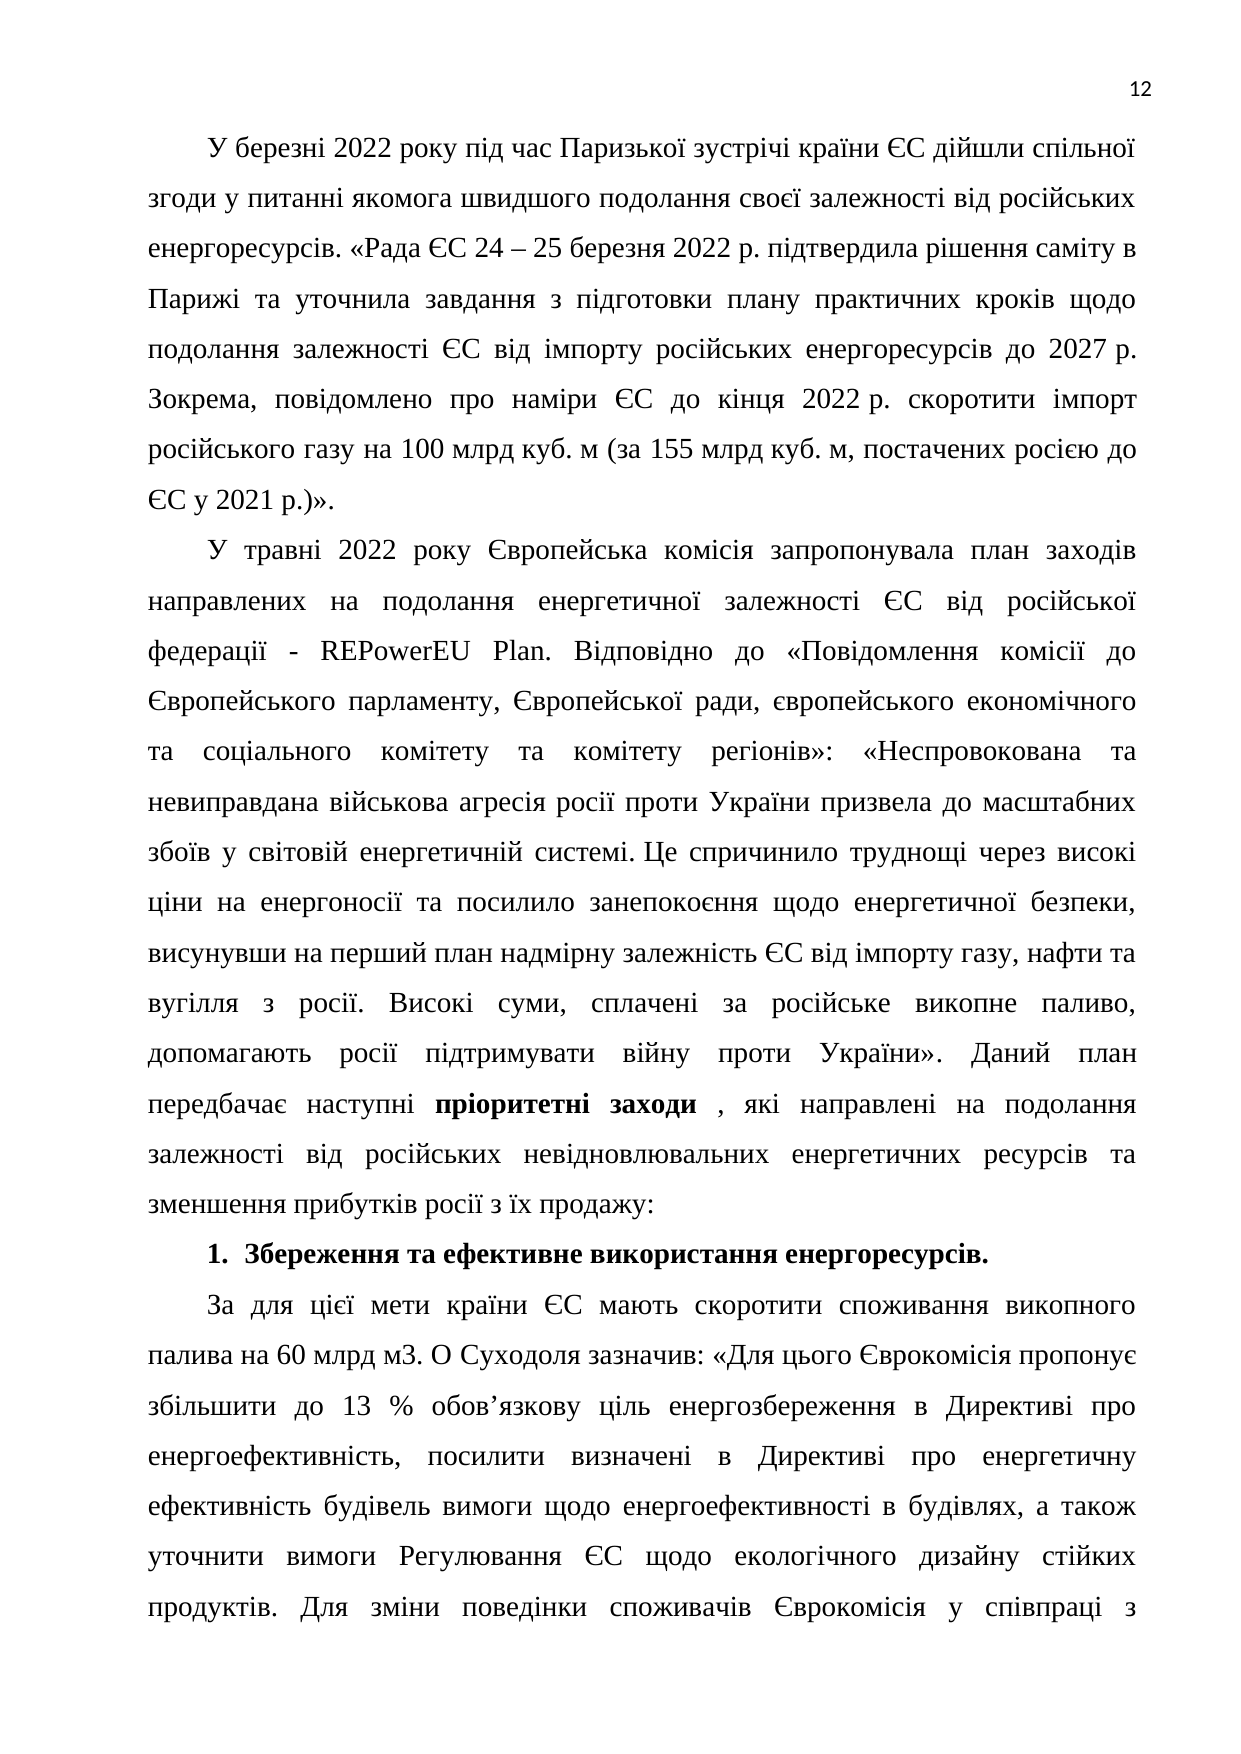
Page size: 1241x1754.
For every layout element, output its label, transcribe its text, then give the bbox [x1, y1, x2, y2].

list Збереження та ефективне використання енергоресурсів. [207, 1237, 1137, 1270]
text У березні 2022 року під час Паризької зустрічі країни ЄС дійшли спільної згоди у питанні якомога швидшого подолання своєї залежності від російських енергоресурсів. «Рада ЄС 24 – 25 березня 2022 р. підтвердила рішення саміту в Парижі та уточнила завдання з підготовки плану практичних кроків щодо подолання залежності ЄС від імпорту російських енергоресурсів до 2027 р. Зокрема, повідомлено про наміри ЄС до кінця 2022 р. скоротити імпорт російського газу на 100 млрд куб. м (за 155 млрд куб. м, постачених росією до ЄС у 2021 р.)». [148, 130, 1137, 516]
text У травні 2022 року Європейська комісія запропонувала план заходів направлених на подолання енергетичної залежності ЄС від російської федерації - REPowerEU Plan. Відповідно до «Повідомлення комісії до Європейського парламенту, Європейської ради, європейського економічного та соціального комітету та комітету регіонів»: «Неспровокована та невиправдана військова агресія росії проти України призвела до масштабних збоїв у світовій енергетичній системі. Це спричинило труднощі через високі ціни на енергоносії та посилило занепокоєння щодо енергетичної безпеки, висунувши на перший план надмірну залежність ЄС від імпорту газу, нафти та вугілля з росії. Високі суми, сплачені за російське викопне паливо, допомагають росії підтримувати війну проти України». Даний план передбачає наступні пріоритетні заходи , які направлені на подолання залежності від російських невідновлювальних енергетичних ресурсів та зменшення прибутків росії з їх продажу: [148, 532, 1137, 1220]
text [148, 1287, 1137, 1622]
